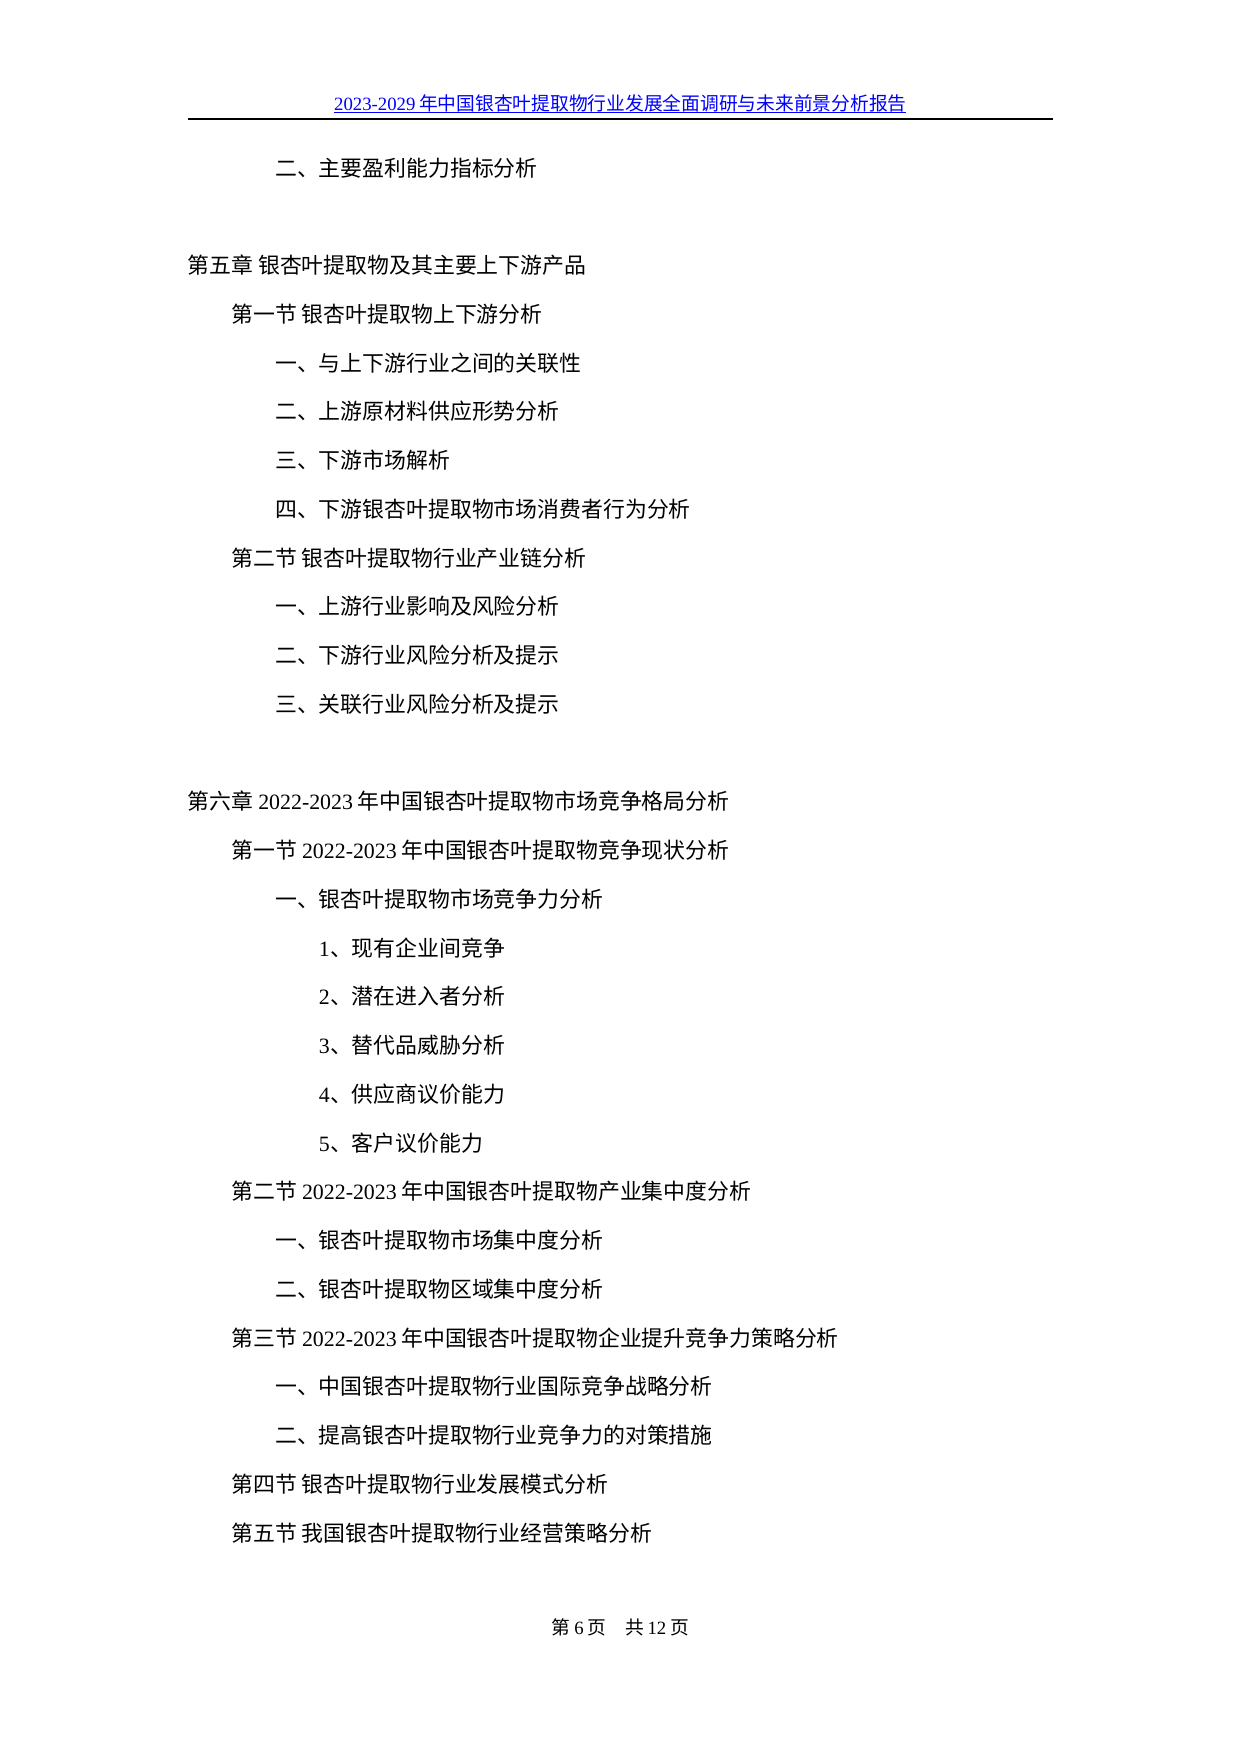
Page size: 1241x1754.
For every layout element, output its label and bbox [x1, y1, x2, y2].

text [187, 150, 1053, 1548]
